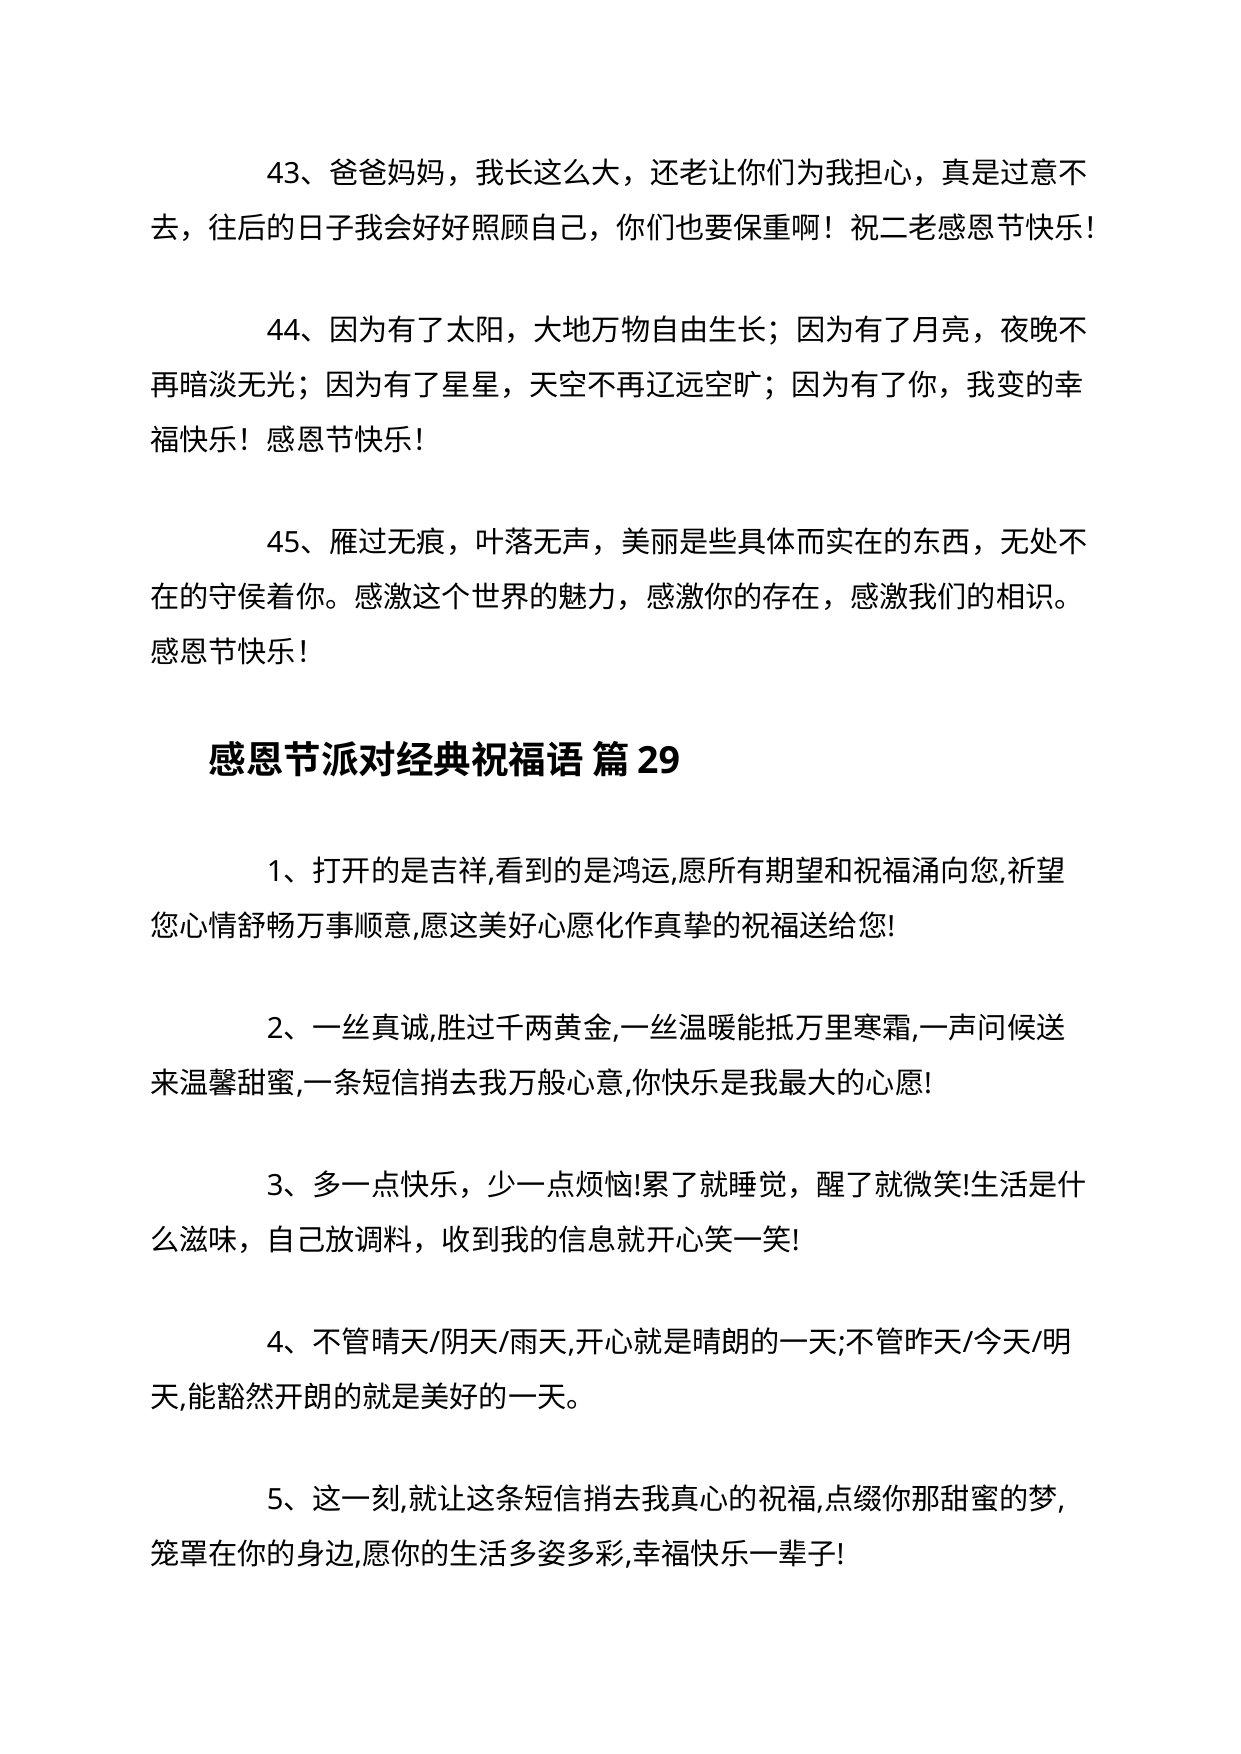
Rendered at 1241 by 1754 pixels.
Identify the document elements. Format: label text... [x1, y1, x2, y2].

text 4、不管晴天/阴天/雨天,开心就是晴朗的一天;不管昨天/今天/明天,能豁然开朗的就是美好的一天。 [150, 1319, 1090, 1416]
text 45、雁过无痕，叶落无声，美丽是些具体而实在的东西，无处不在的守侯着你。感激这个世界的魅力，感激你的存在，感激我们的相识。感恩节快乐！ [150, 518, 1090, 671]
text 1、打开的是吉祥,看到的是鸿运,愿所有期望和祝福涌向您,祈望您心情舒畅万事顺意,愿这美好心愿化作真挚的祝福送给您! [150, 848, 1090, 945]
text 2、一丝真诚,胜过千两黄金,一丝温暖能抵万里寒霜,一声问候送来温馨甜蜜,一条短信捎去我万般心意,你快乐是我最大的心愿! [150, 1005, 1090, 1102]
text 感恩节派对经典祝福语 篇29 [150, 730, 1090, 784]
text 43、爸爸妈妈，我长这么大，还老让你们为我担心，真是过意不去，往后的日子我会好好照顾自己，你们也要保重啊！祝二老感恩节快乐！ [150, 150, 1090, 247]
text 5、这一刻,就让这条短信捎去我真心的祝福,点缀你那甜蜜的梦,笼罩在你的身边,愿你的生活多姿多彩,幸福快乐一辈子! [150, 1476, 1090, 1573]
text 3、多一点快乐，少一点烦恼!累了就睡觉，醒了就微笑!生活是什么滋味，自己放调料，收到我的信息就开心笑一笑! [150, 1162, 1090, 1259]
text 44、因为有了太阳，大地万物自由生长；因为有了月亮，夜晚不再暗淡无光；因为有了星星，天空不再辽远空旷；因为有了你，我变的幸福快乐！感恩节快乐！ [150, 307, 1090, 459]
